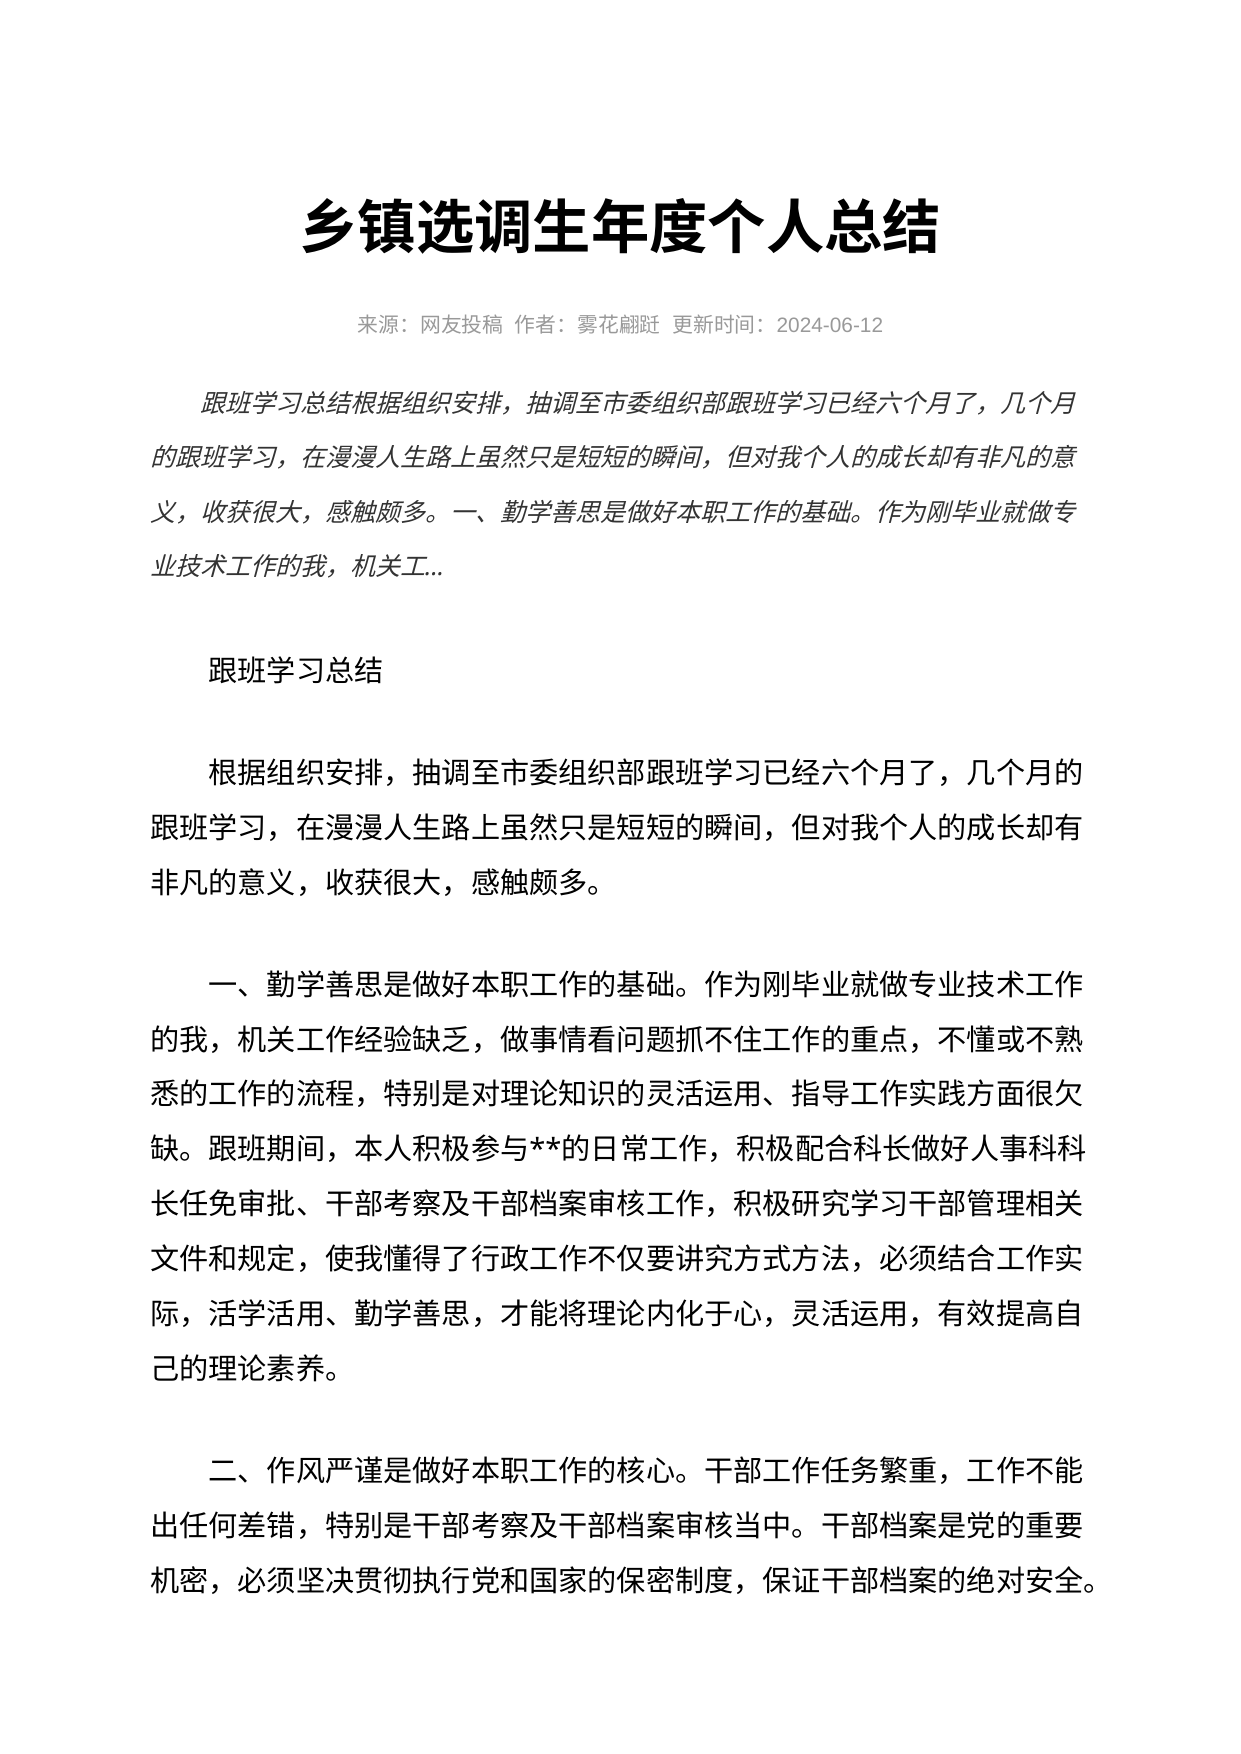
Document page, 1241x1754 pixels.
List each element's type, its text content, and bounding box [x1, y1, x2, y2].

text 跟班学习总结 [150, 648, 1090, 690]
text 一、勤学善思是做好本职工作的基础。作为刚毕业就做专业技术工作的我，机关工作经验缺乏，做事情看问题抓不住工作的重点，不懂或不熟悉的工作的流程，特别是对理论知识的灵活运用、指导工作实践方面很欠缺。跟班期间，本人积极参与**的日常工作，积极配合科长做好人事科科长任免审批、干部考察及干部档案审核工作，积极研究学习干部管理相关文件和规定，使我懂得了行政工作不仅要讲究方式方法，必须结合工作实际，活学活用、勤学善思，才能将理论内化于心，灵活运用，有效提高自己的理论素养。 [150, 961, 1090, 1388]
text 根据组织安排，抽调至市委组织部跟班学习已经六个月了，几个月的跟班学习，在漫漫人生路上虽然只是短短的瞬间，但对我个人的成长却有非凡的意义，收获很大，感触颇多。 [150, 749, 1090, 902]
text 来源：网友投稿 作者：雾花翩跹 更新时间：2024-06-12 [150, 313, 1090, 337]
text 跟班学习总结根据组织安排，抽调至市委组织部跟班学习已经六个月了，几个月的跟班学习，在漫漫人生路上虽然只是短短的瞬间，但对我个人的成长却有非凡的意义，收获很大，感触颇多。一、勤学善思是做好本职工作的基础。作为刚毕业就做专业技术工作的我，机关工... [150, 383, 1090, 583]
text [150, 1447, 1090, 1599]
subtitle 乡镇选调生年度个人总结 [150, 181, 1090, 266]
